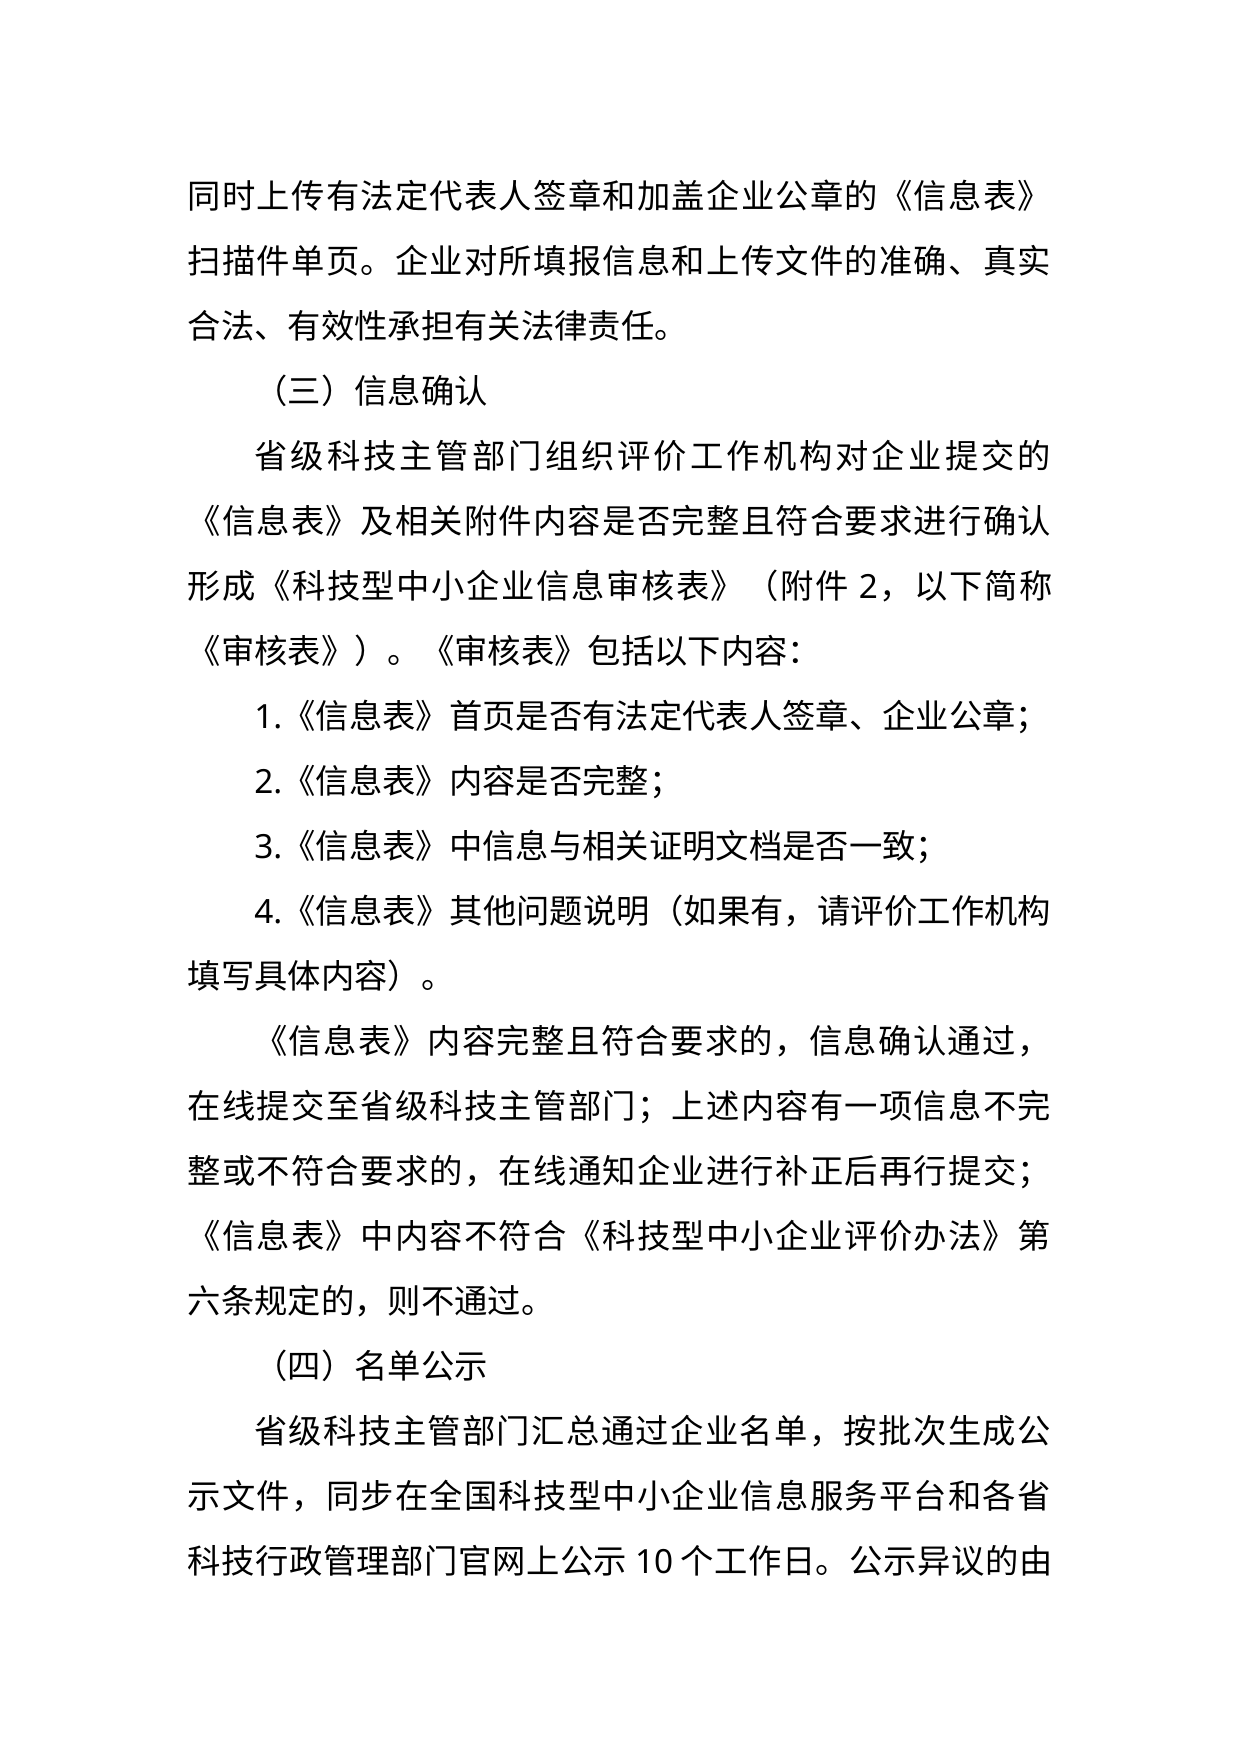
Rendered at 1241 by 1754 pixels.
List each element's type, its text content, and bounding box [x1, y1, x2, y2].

text （三）信息确认 [187, 357, 1053, 422]
text （四）名单公示 [187, 1332, 1053, 1397]
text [187, 162, 1053, 357]
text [187, 1397, 1053, 1592]
text 4.《信息表》其他问题说明（如果有，请评价工作机构填写具体内容）。 [187, 877, 1053, 1007]
text 《信息表》内容完整且符合要求的，信息确认通过，在线提交至省级科技主管部门；上述内容有一项信息不完整或不符合要求的，在线通知企业进行补正后再行提交；《信息表》中内容不符合《科技型中小企业评价办法》第六条规定的，则不通过。 [187, 1007, 1053, 1332]
text 2.《信息表》内容是否完整； [187, 747, 1053, 812]
text 1.《信息表》首页是否有法定代表人签章、企业公章； [187, 682, 1053, 747]
text 省级科技主管部门组织评价工作机构对企业提交的《信息表》及相关附件内容是否完整且符合要求进行确认，形成《科技型中小企业信息审核表》（附件2，以下简称《审核表》）。《审核表》包括以下内容： [187, 422, 1053, 682]
text 3.《信息表》中信息与相关证明文档是否一致； [187, 812, 1053, 877]
